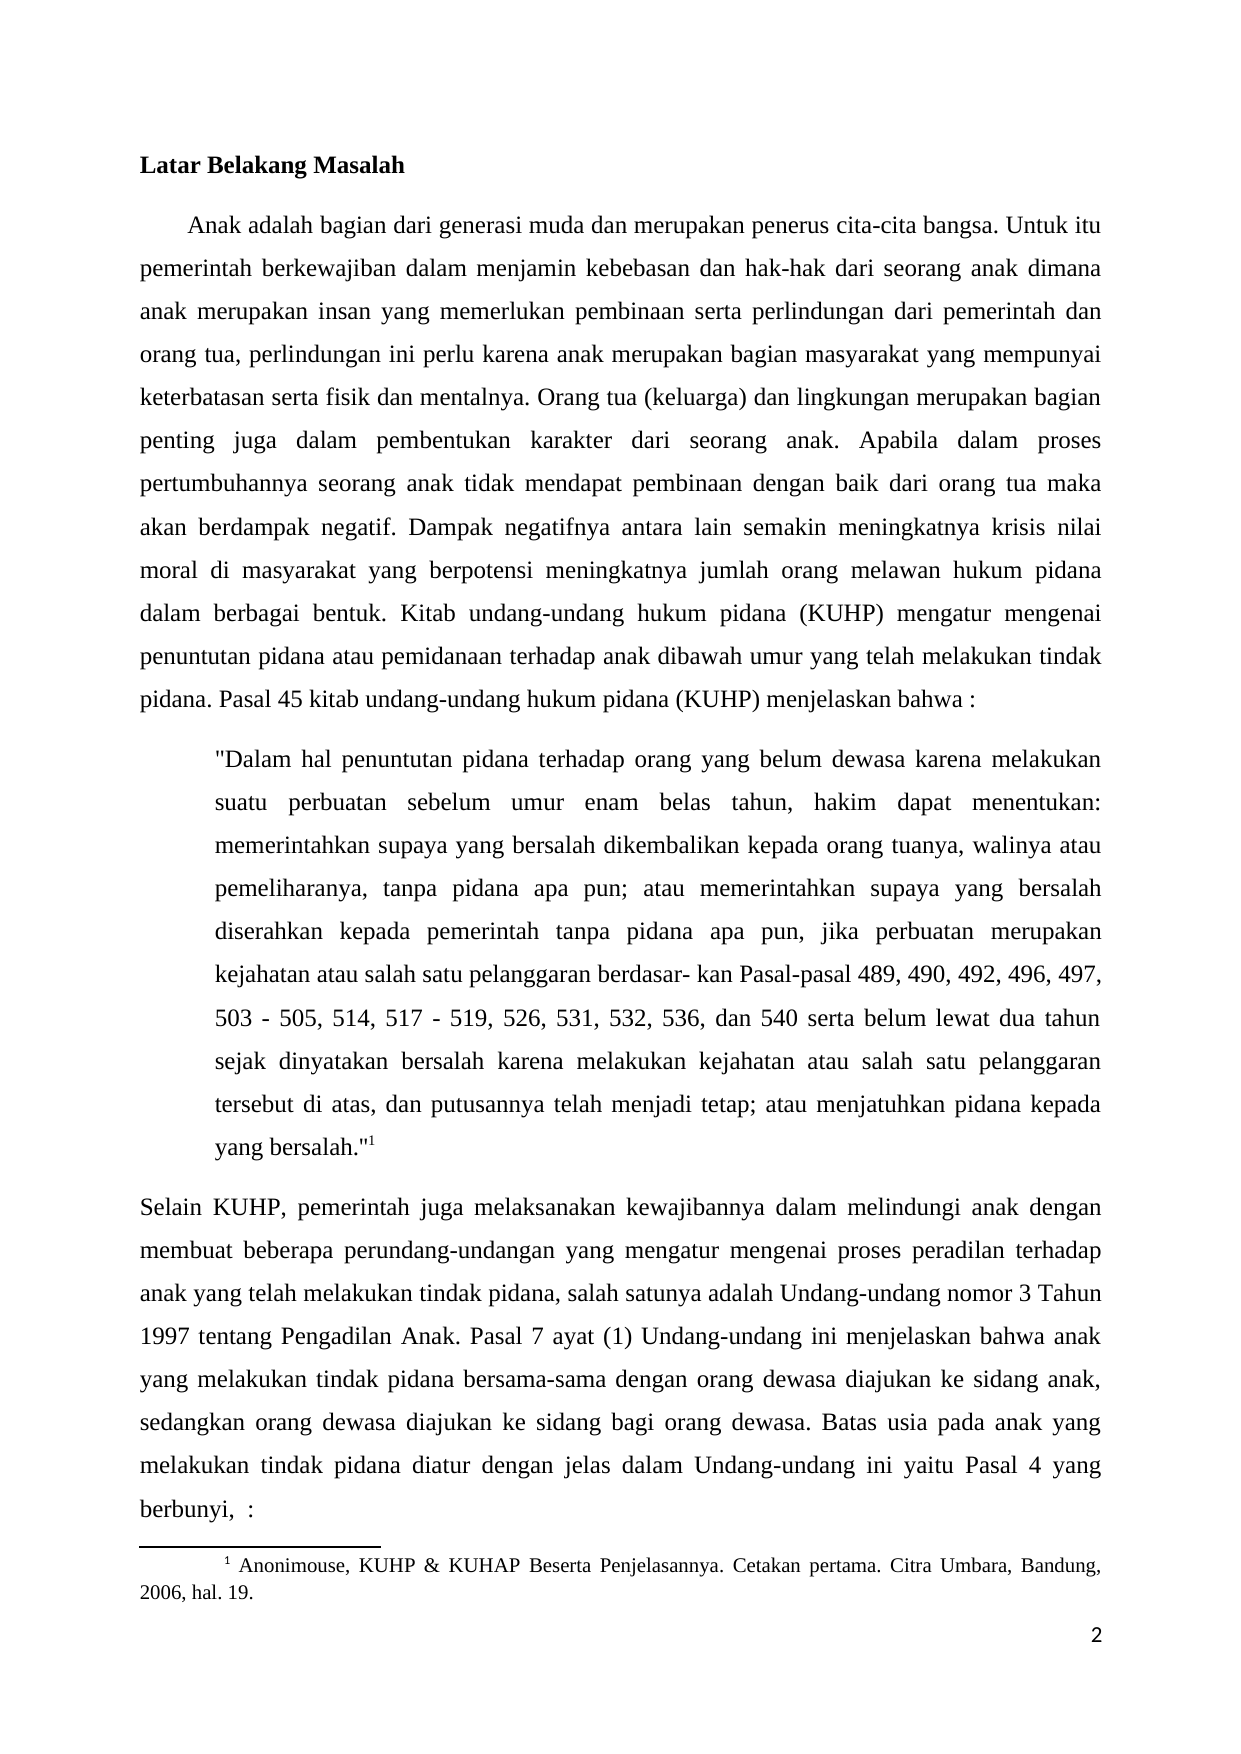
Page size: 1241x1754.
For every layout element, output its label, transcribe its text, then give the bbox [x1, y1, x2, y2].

text Anak adalah bagian dari generasi muda dan merupakan penerus cita-cita bangsa. Untuk itu pemerintah berkewajiban dalam menjamin kebebasan dan hak-hak dari seorang anak dimana anak merupakan insan yang memerlukan pembinaan serta perlindungan dari pemerintah dan orang tua, perlindungan ini perlu karena anak merupakan bagian masyarakat yang mempunyai keterbatasan serta fisik dan mentalnya. Orang tua (keluarga) dan lingkungan merupakan bagian penting juga dalam pembentukan karakter dari seorang anak. Apabila dalam proses pertumbuhannya seorang anak tidak mendapat pembinaan dengan baik dari orang tua maka akan berdampak negatif. Dampak negatifnya antara lain semakin meningkatnya krisis nilai moral di masyarakat yang berpotensi meningkatnya jumlah orang melawan hukum pidana dalam berbagai bentuk. Kitab undang-undang hukum pidana (KUHP) mengatur mengenai penuntutan pidana atau pemidanaan terhadap anak dibawah umur yang telah melakukan tindak pidana. Pasal 45 kitab undang-undang hukum pidana (KUHP) menjelaskan bahwa : [139, 210, 1102, 713]
text Selain KUHP, pemerintah juga melaksanakan kewajibannya dalam melindungi anak dengan membuat beberapa perundang-undangan yang mengatur mengenai proses peradilan terhadap anak yang telah melakukan tindak pidana, salah satunya adalah Undang-undang nomor 3 Tahun 1997 tentang Pengadilan Anak. Pasal 7 ayat (1) Undang-undang ini menjelaskan bahwa anak yang melakukan tindak pidana bersama-sama dengan orang dewasa diajukan ke sidang anak, sedangkan orang dewasa diajukan ke sidang bagi orang dewasa. Batas usia pada anak yang melakukan tindak pidana diatur dengan jelas dalam Undang-undang ini yaitu Pasal 4 yang berbunyi, : [139, 1192, 1102, 1522]
text "Dalam hal penuntutan pidana terhadap orang yang belum dewasa karena melakukan suatu perbuatan sebelum umur enam belas tahun, hakim dapat menentukan: memerintahkan supaya yang bersalah dikembalikan kepada orang tuanya, walinya atau pemeliharanya, tanpa pidana apa pun; atau memerintahkan supaya yang bersalah diserahkan kepada pemerintah tanpa pidana apa pun, jika perbuatan merupakan kejahatan atau salah satu pelanggaran berdasar- kan Pasal-pasal 489, 490, 492, 496, 497, 503 - 505, 514, 517 - 519, 526, 531, 532, 536, dan 540 serta belum lewat dua tahun sejak dinyatakan bersalah karena melakukan kejahatan atau salah satu pelanggaran tersebut di atas, dan putusannya telah menjadi tetap; atau menjatuhkan pidana kepada yang bersalah.'' [214, 744, 1102, 1161]
text Latar Belakang Masalah [139, 150, 1102, 179]
